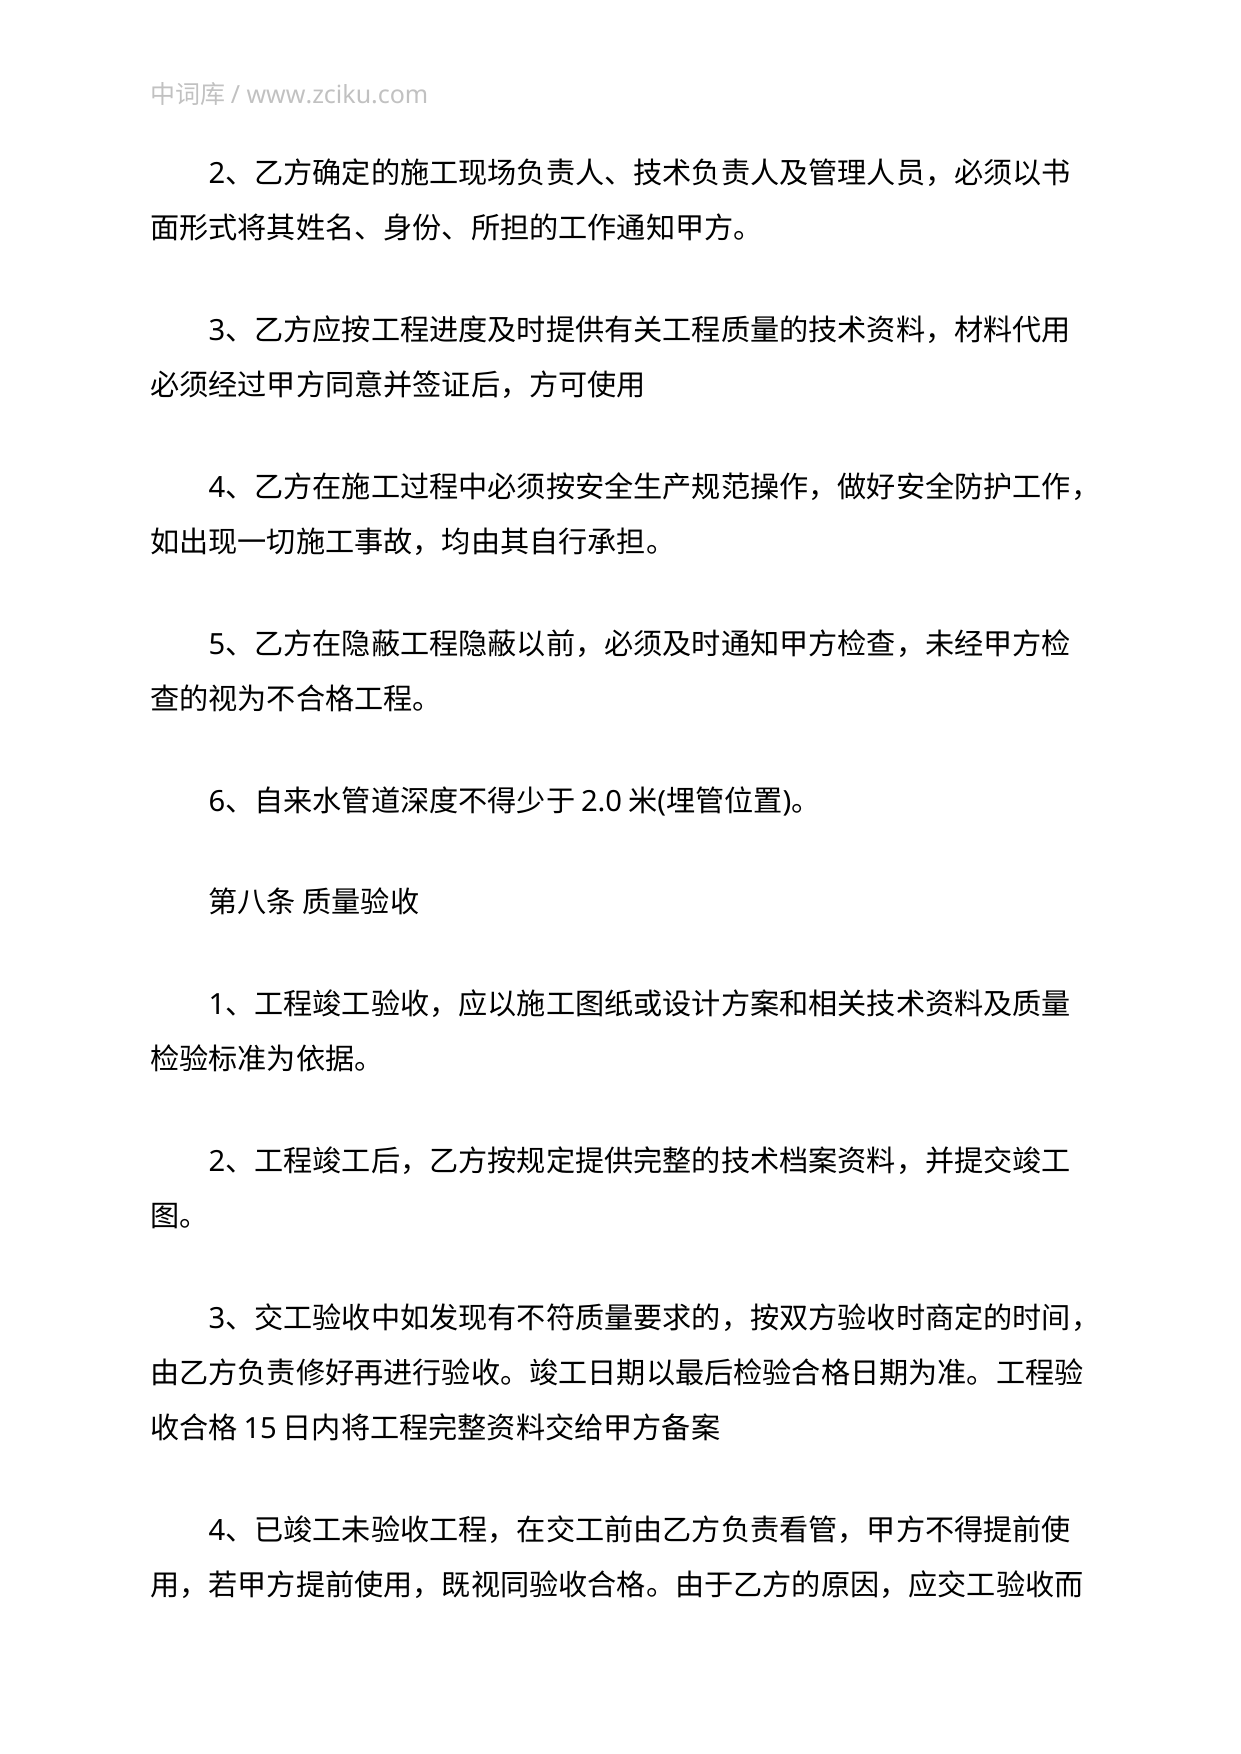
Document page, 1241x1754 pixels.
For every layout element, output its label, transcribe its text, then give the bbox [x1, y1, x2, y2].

text 4、乙方在施工过程中必须按安全生产规范操作，做好安全防护工作，如出现一切施工事故，均由其自行承担。 [150, 463, 1090, 561]
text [150, 1506, 1090, 1603]
text 第八条 质量验收 [150, 879, 1090, 921]
text 5、乙方在隐蔽工程隐蔽以前，必须及时通知甲方检查，未经甲方检查的视为不合格工程。 [150, 620, 1090, 718]
text 1、工程竣工验收，应以施工图纸或设计方案和相关技术资料及质量检验标准为依据。 [150, 981, 1090, 1078]
text 2、乙方确定的施工现场负责人、技术负责人及管理人员，必须以书面形式将其姓名、身份、所担的工作通知甲方。 [150, 150, 1090, 247]
text 3、乙方应按工程进度及时提供有关工程质量的技术资料，材料代用必须经过甲方同意并签证后，方可使用 [150, 307, 1090, 404]
text 2、工程竣工后，乙方按规定提供完整的技术档案资料，并提交竣工图。 [150, 1138, 1090, 1235]
text 6、自来水管道深度不得少于2.0米(埋管位置)。 [150, 777, 1090, 819]
text 3、交工验收中如发现有不符质量要求的，按双方验收时商定的时间，由乙方负责修好再进行验收。竣工日期以最后检验合格日期为准。工程验收合格15日内将工程完整资料交给甲方备案 [150, 1294, 1090, 1447]
